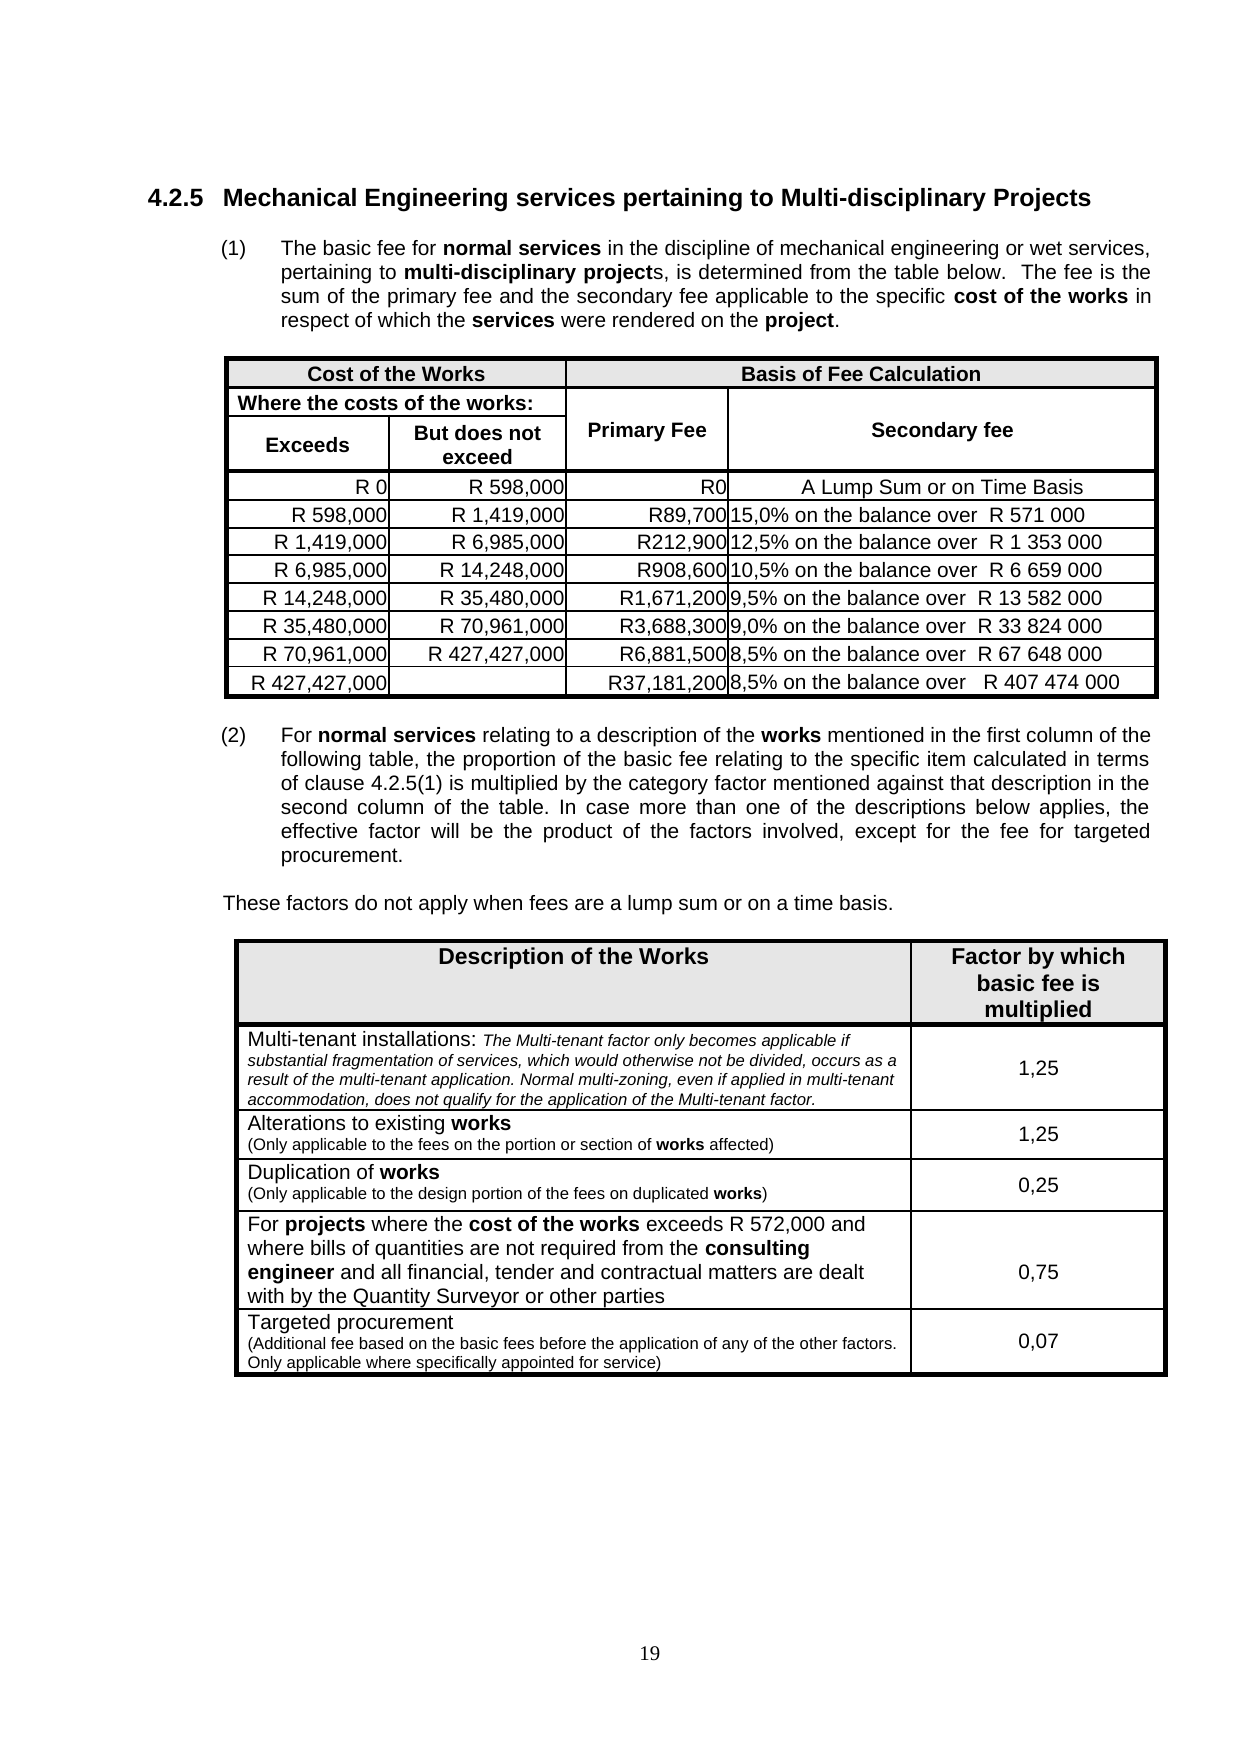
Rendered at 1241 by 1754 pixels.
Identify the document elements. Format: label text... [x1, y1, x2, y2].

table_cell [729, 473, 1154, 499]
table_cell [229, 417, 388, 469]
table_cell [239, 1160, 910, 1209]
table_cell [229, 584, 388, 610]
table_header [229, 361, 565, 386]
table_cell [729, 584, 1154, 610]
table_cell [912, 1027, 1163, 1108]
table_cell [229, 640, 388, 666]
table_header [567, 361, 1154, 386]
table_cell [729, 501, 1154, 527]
list For normal services relating to a description of the works mentioned in the first column of the following table, the proportion of the basic fee relating to the specific item calculated in terms of clause 4.2.5(1) is multiplied by the category factor mentioned against that description in the second column of the table. In case more than one of the descriptions below applies, the effective factor will be the product of the factors involved, except for the fee for targeted procurement. [221, 723, 1152, 867]
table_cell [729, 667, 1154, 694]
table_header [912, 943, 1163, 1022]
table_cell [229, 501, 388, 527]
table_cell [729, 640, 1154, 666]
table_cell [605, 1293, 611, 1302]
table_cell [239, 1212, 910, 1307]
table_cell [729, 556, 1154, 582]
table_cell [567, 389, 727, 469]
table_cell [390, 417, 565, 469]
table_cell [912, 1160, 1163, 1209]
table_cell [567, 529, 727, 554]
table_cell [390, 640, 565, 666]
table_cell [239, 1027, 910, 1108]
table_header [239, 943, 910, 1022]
text These factors do not apply when fees are a lump sum or on a time basis. [223, 891, 1152, 914]
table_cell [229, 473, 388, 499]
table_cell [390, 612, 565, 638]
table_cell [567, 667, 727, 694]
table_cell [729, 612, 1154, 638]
subtitle Mechanical Engineering services pertaining to Multi-disciplinary Projects [148, 183, 1152, 212]
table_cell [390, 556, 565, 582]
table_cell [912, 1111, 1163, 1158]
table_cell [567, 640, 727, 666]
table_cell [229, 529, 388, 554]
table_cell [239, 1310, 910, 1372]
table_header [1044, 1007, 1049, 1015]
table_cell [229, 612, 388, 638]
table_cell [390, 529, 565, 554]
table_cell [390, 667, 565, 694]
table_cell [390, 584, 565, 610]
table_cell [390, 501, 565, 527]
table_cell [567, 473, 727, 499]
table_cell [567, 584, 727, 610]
subtitle The basic fee for normal services in the discipline of mechanical engineering or wet services, pertaining to multi-disciplinary projects, is determined from the table below. The fee is the sum of the primary fee and the secondary fee applicable to the specific cost of the works in respect of which the services were rendered on the project. [221, 236, 1152, 332]
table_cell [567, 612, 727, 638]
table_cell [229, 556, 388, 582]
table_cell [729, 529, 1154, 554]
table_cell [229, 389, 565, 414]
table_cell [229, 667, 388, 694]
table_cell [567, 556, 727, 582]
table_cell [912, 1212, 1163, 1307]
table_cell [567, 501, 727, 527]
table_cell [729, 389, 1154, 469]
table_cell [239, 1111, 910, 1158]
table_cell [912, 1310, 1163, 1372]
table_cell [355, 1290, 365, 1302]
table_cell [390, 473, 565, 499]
